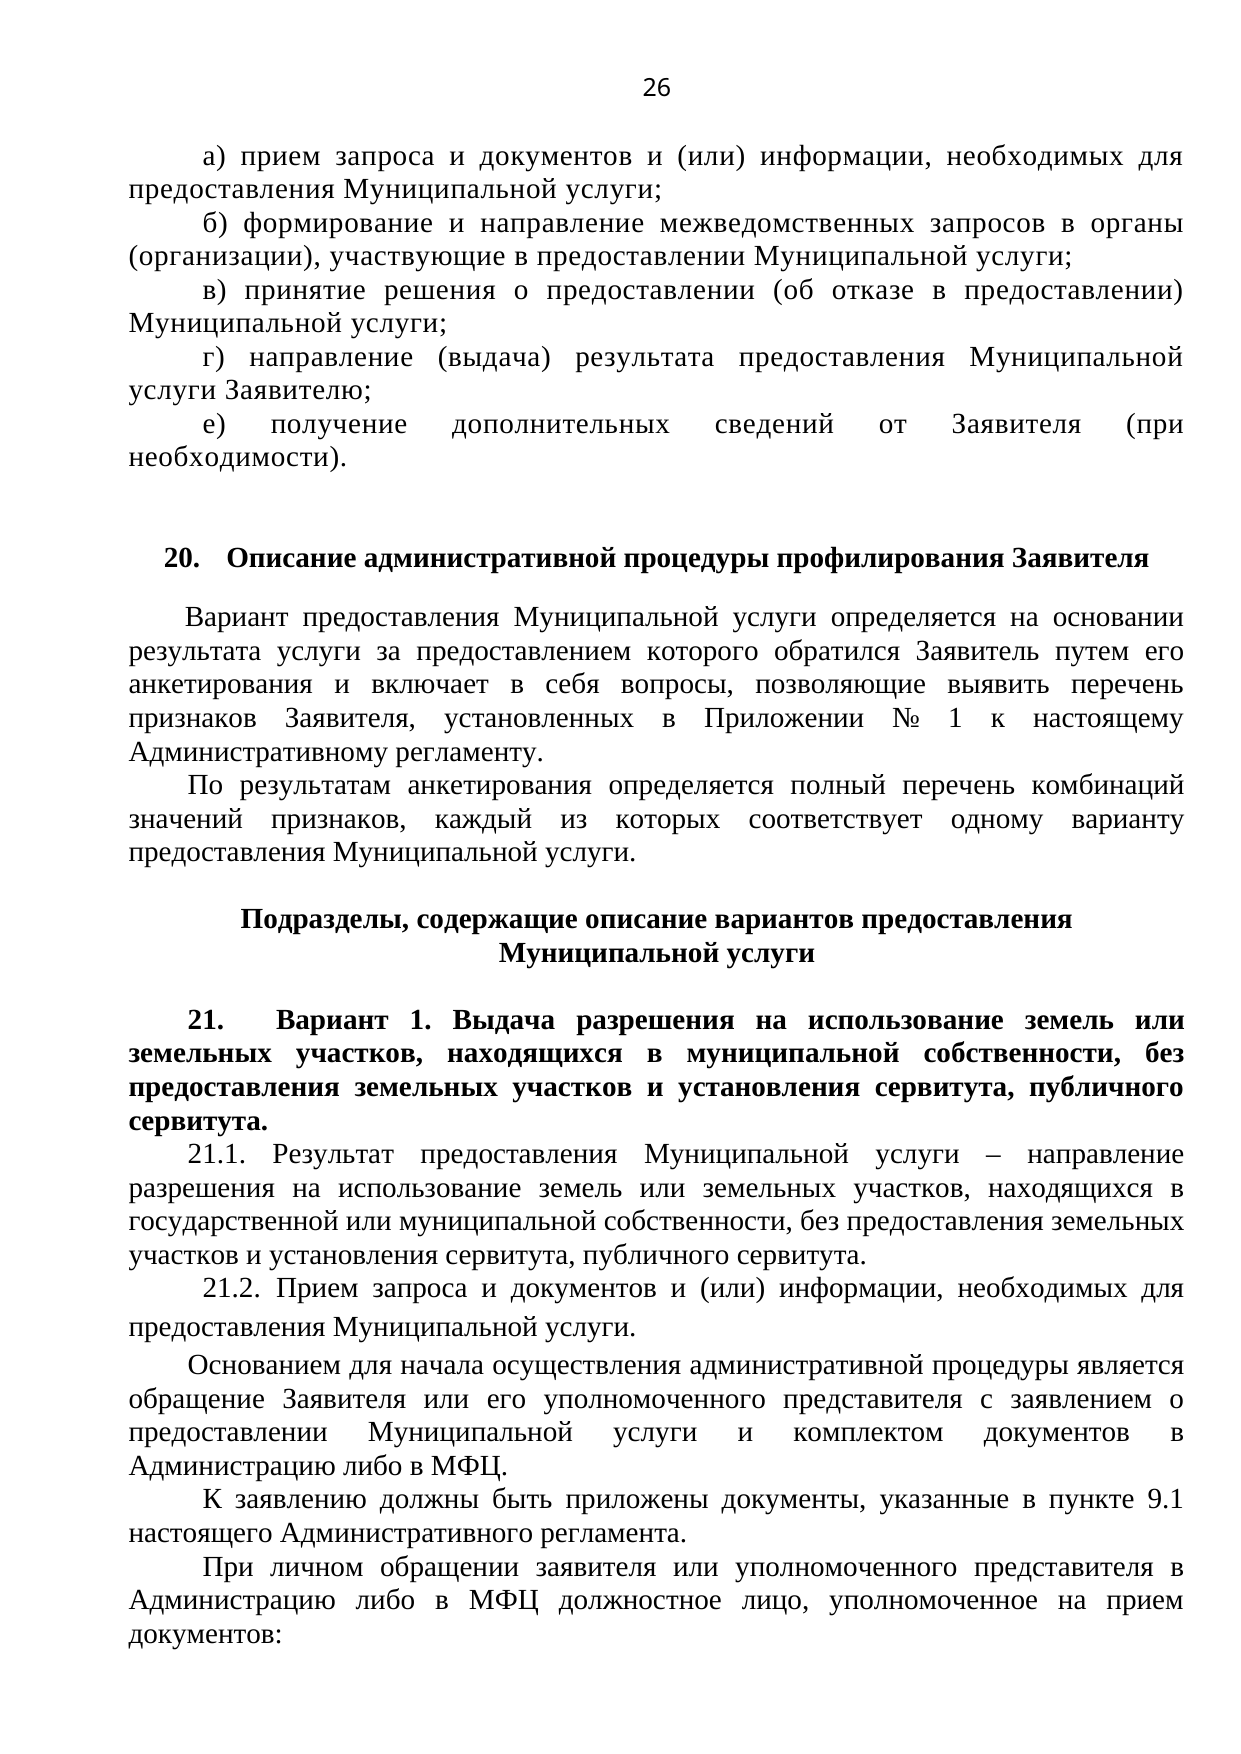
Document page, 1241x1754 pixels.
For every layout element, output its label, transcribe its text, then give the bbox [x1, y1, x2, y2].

text Основанием для начала осуществления административной процедуры является обращение Заявителя или его уполномоченного представителя с заявлением о предоставлении Муниципальной услуги и комплектом документов в Администрацию либо в МФЦ. [128, 1347, 1185, 1482]
text б) формирование и направление межведомственных запросов в органы (организации), участвующие в предоставлении Муниципальной услуги; [128, 205, 1185, 272]
text Вариант предоставления Муниципальной услуги определяется на основании результата услуги за предоставлением которого обратился Заявитель путем его анкетирования и включает в себя вопросы, позволяющие выявить перечень признаков Заявителя, установленных в Приложении № 1 к настоящему Административному регламенту. [128, 599, 1185, 767]
text К заявлению должны быть приложены документы, указанные в пункте 9.1 настоящего Административного регламента. [128, 1482, 1185, 1549]
text г) направление (выдача) результата предоставления Муниципальной услуги Заявителю; [128, 339, 1185, 406]
list По результатам анкетирования определяется полный перечень комбинаций значений признаков, каждый из которых соответствует одному варианту предоставления Муниципальной услуги. [128, 767, 1185, 868]
text 21.1. Результат предоставления Муниципальной услуги – направление разрешения на использование земель или земельных участков, находящихся в государственной или муниципальной собственности, без предоставления земельных участков и установления сервитута, публичного сервитута. [128, 1136, 1185, 1270]
text а) прием запроса и документов и (или) информации, необходимых для предоставления Муниципальной услуги; [128, 138, 1185, 205]
text Подразделы, содержащие описание вариантов предоставления Муниципальной услуги [128, 901, 1185, 968]
text в) принятие решения о предоставлении (об отказе в предоставлении) Муниципальной услуги; [128, 272, 1185, 339]
text е) получение дополнительных сведений от Заявителя (при необходимости). [128, 406, 1185, 473]
list Вариант 1. Выдача разрешения на использование земель или земельных участков, находящихся в муниципальной собственности, без предоставления земельных участков и установления сервитута, публичного сервитута. [128, 1002, 1185, 1136]
text При личном обращении заявителя или уполномоченного представителя в Администрацию либо в МФЦ должностное лицо, уполномоченное на прием документов: [128, 1549, 1185, 1649]
list Описание административной процедуры профилирования Заявителя [128, 540, 1185, 574]
list Прием запроса и документов и (или) информации, необходимых для предоставления Муниципальной услуги. [128, 1270, 1185, 1342]
